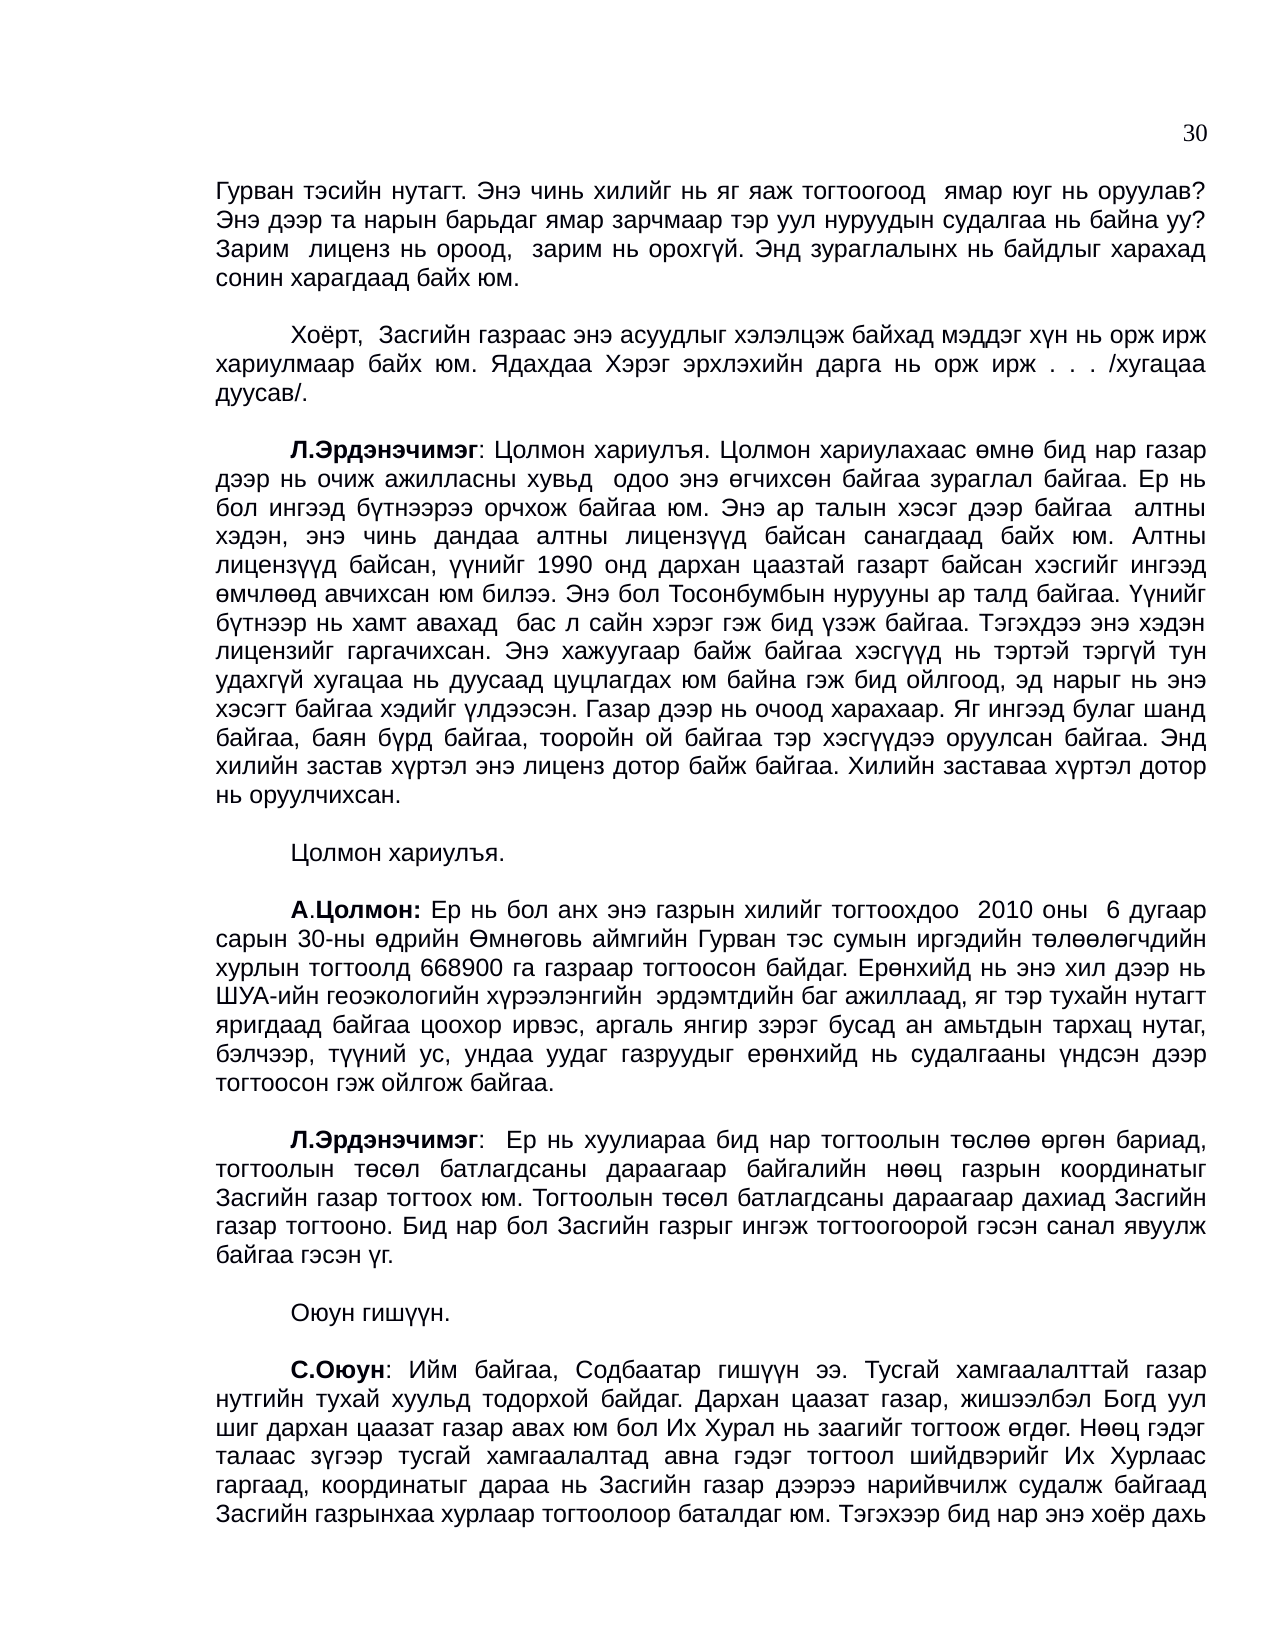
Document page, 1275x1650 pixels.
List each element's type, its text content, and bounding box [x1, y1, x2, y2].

text Л.Эрдэнэчимэг: Цолмон хариулъя. Цолмон хариулахаас өмнө бид нар газар дээр нь очиж ажилласны хувьд одоо энэ өгчихсөн байгаа зураглал байгаа. Ер нь бол ингээд бүтнээрээ орчхож байгаа юм. Энэ ар талын хэсэг дээр байгаа алтны хэдэн, энэ чинь дандаа алтны лицензүүд байсан санагдаад байх юм. Алтны лицензүүд байсан, үүнийг 1990 онд дархан цаазтай газарт байсан хэсгийг ингээд өмчлөөд авчихсан юм билээ. Энэ бол Тосонбумбын нурууны ар талд байгаа. Үүнийг бүтнээр нь хамт авахад бас л сайн хэрэг гэж бид үзэж байгаа. Тэгэхдээ энэ хэдэн лицензийг гаргачихсан. Энэ хажуугаар байж байгаа хэсгүүд нь тэртэй тэргүй тун удахгүй хугацаа нь дуусаад цуцлагдах юм байна гэж бид ойлгоод, эд нарыг нь энэ хэсэгт байгаа хэдийг үлдээсэн. Газар дээр нь очоод харахаар. Яг ингээд булаг шанд байгаа, баян бүрд байгаа, тооройн ой байгаа тэр хэсгүүдээ оруулсан байгаа. Энд хилийн застав хүртэл энэ лиценз дотор байж байгаа. Хилийн заставаа хүртэл дотор нь оруулчихсан. [215, 435, 1208, 809]
text Л.Эрдэнэчимэг: Ер нь хуулиараа бид нар тогтоолын төслөө өргөн бариад, тогтоолын төсөл батлагдсаны дараагаар байгалийн нөөц газрын координатыг Засгийн газар тогтоох юм. Тогтоолын төсөл батлагдсаны дараагаар дахиад Засгийн газар тогтооно. Бид нар бол Засгийн газрыг ингэж тогтоогоорой гэсэн санал явуулж байгаа гэсэн үг. [215, 1125, 1208, 1269]
text Хоёрт, Засгийн газраас энэ асуудлыг хэлэлцэж байхад мэддэг хүн нь орж ирж хариулмаар байх юм. Ядахдаа Хэрэг эрхлэхийн дарга нь орж ирж . . . /хугацаа дуусав/. [215, 320, 1208, 406]
text Оюун гишүүн. [215, 1298, 1208, 1326]
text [215, 176, 1208, 291]
text А.Цолмон: Ер нь бол анх энэ газрын хилийг тогтоохдоо 2010 оны 6 дугаар сарын 30-ны өдрийн Өмнөговь аймгийн Гурван тэс сумын иргэдийн төлөөлөгчдийн хурлын тогтоолд 668900 га газраар тогтоосон байдаг. Ерөнхийд нь энэ хил дээр нь ШУА-ийн геоэкологийн хүрээлэнгийн эрдэмтдийн баг ажиллаад, яг тэр тухайн нутагт яригдаад байгаа цоохор ирвэс, аргаль янгир зэрэг бусад ан амьтдын тархац нутаг, бэлчээр, түүний ус, ундаа уудаг газруудыг ерөнхийд нь судалгааны үндсэн дээр тогтоосон гэж ойлгож байгаа. [215, 895, 1208, 1096]
text Цолмон хариулъя. [215, 838, 1208, 866]
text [215, 1355, 1208, 1528]
